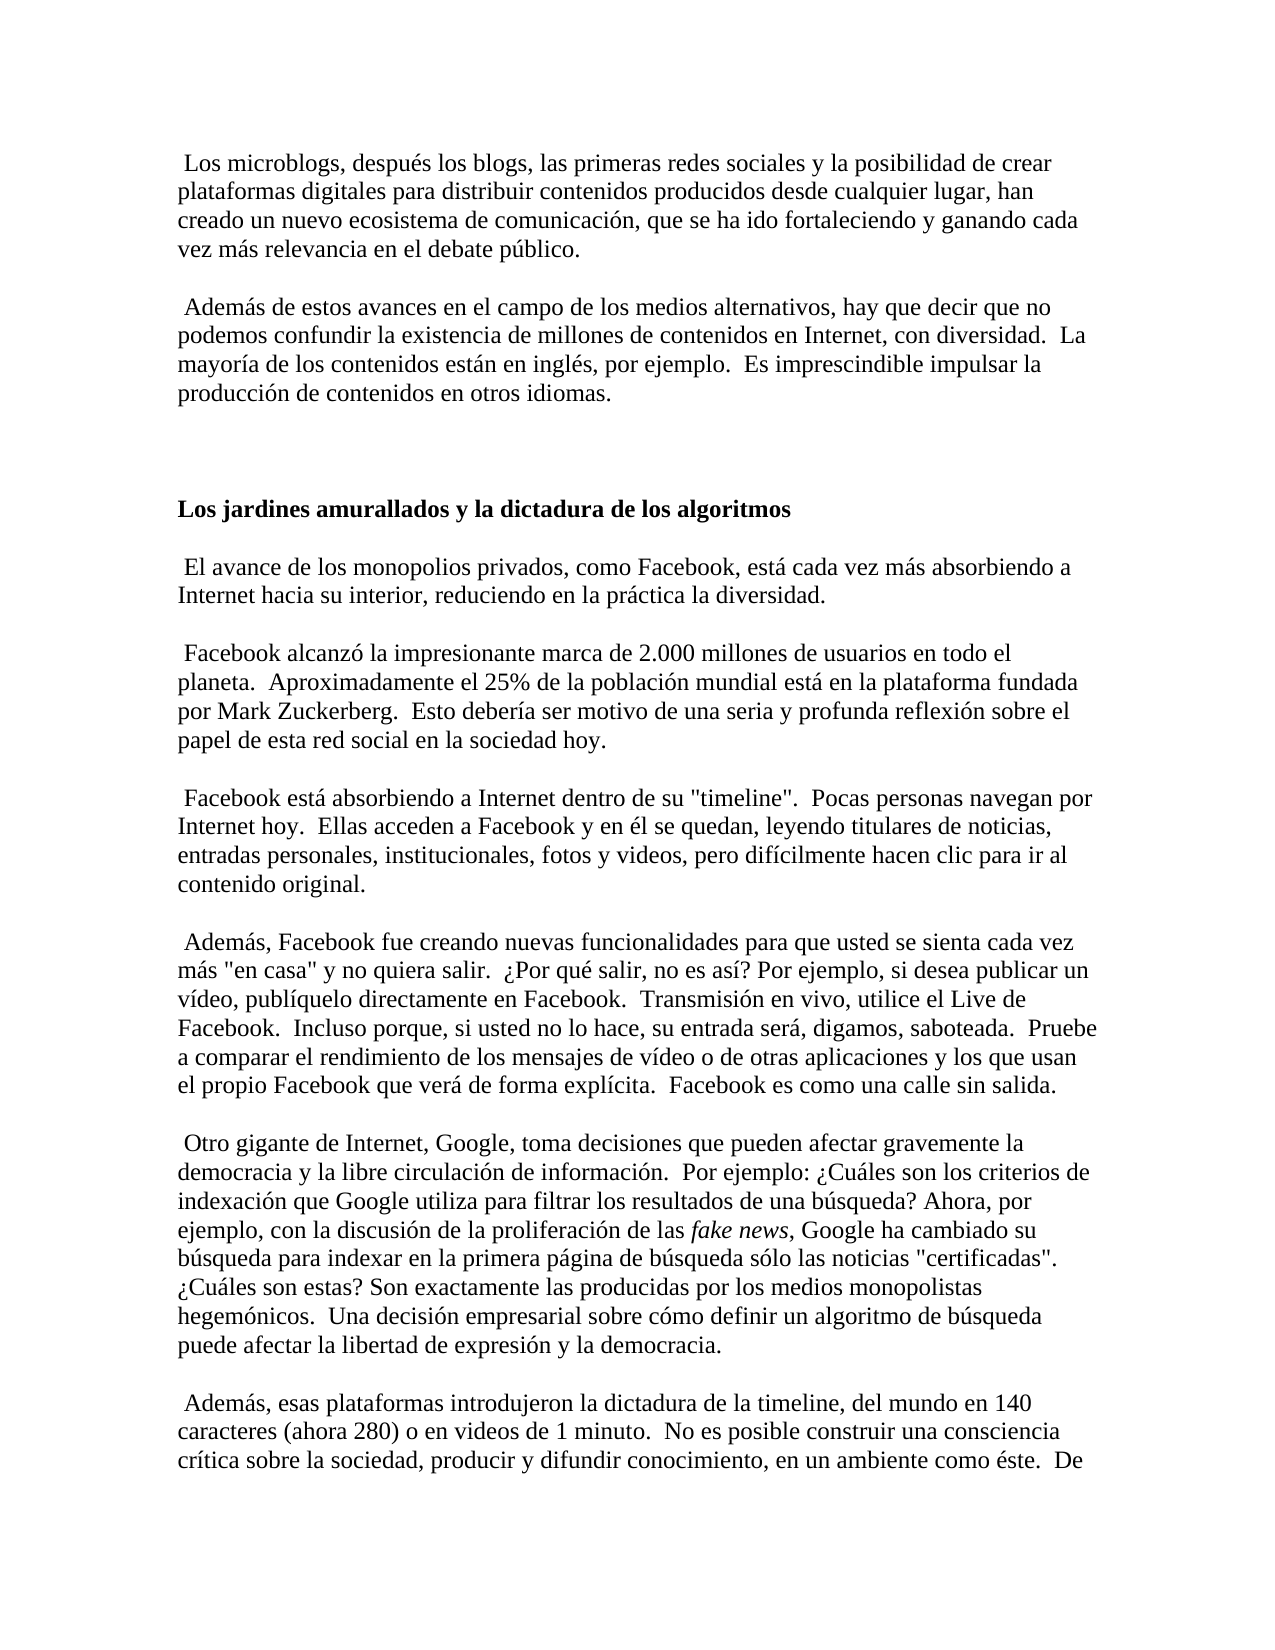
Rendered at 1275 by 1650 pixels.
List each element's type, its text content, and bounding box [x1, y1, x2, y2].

text Además, Facebook fue creando nuevas funcionalidades para que usted se sienta cada vez más "en casa" y no quiera salir. ¿Por qué salir, no es así? Por ejemplo, si desea publicar un vídeo, publíquelo directamente en Facebook. Transmisión en vivo, utilice el Live de Facebook. Incluso porque, si usted no lo hace, su entrada será, digamos, saboteada. Pruebe a comparar el rendimiento de los mensajes de vídeo o de otras aplicaciones y los que usan el propio Facebook que verá de forma explícita. Facebook es como una calle sin salida. [177, 927, 1098, 1099]
text Otro gigante de Internet, Google, toma decisiones que pueden afectar gravemente la democracia y la libre circulación de información. Por ejemplo: ¿Cuáles son los criterios de indexación que Google utiliza para filtrar los resultados de una búsqueda? Ahora, por ejemplo, con la discusión de la proliferación de las fake news, Google ha cambiado su búsqueda para indexar en la primera página de búsqueda sólo las noticias "certificadas". ¿Cuáles son estas? Son exactamente las producidas por los medios monopolistas hegemónicos. Una decisión empresarial sobre cómo definir un algoritmo de búsqueda puede afectar la libertad de expresión y la democracia. [177, 1128, 1098, 1358]
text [177, 1388, 1098, 1474]
text Además de estos avances en el campo de los medios alternativos, hay que decir que no podemos confundir la existencia de millones de contenidos en Internet, con diversidad. La mayoría de los contenidos están en inglés, por ejemplo. Es imprescindible impulsar la producción de contenidos en otros idiomas. [177, 292, 1098, 407]
text Los jardines amurallados y la dictadura de los algoritmos [177, 494, 1098, 523]
text Facebook está absorbiendo a Internet dentro de su "timeline". Pocas personas navegan por Internet hoy. Ellas acceden a Facebook y en él se quedan, leyendo titulares de noticias, entradas personales, institucionales, fotos y videos, pero difícilmente hacen clic para ir al contenido original. [177, 783, 1098, 898]
text Facebook alcanzó la impresionante marca de 2.000 millones de usuarios en todo el planeta. Aproximadamente el 25% de la población mundial está en la plataforma fundada por Mark Zuckerberg. Esto debería ser motivo de una seria y profunda reflexión sobre el papel de esta red social en la sociedad hoy. [177, 638, 1098, 753]
text El avance de los monopolios privados, como Facebook, está cada vez más absorbiendo a Internet hacia su interior, reduciendo en la práctica la diversidad. [177, 552, 1098, 609]
text Los microblogs, después los blogs, las primeras redes sociales y la posibilidad de crear plataformas digitales para distribuir contenidos producidos desde cualquier lugar, han creado un nuevo ecosistema de comunicación, que se ha ido fortaleciendo y ganando cada vez más relevancia en el debate público. [177, 148, 1098, 263]
